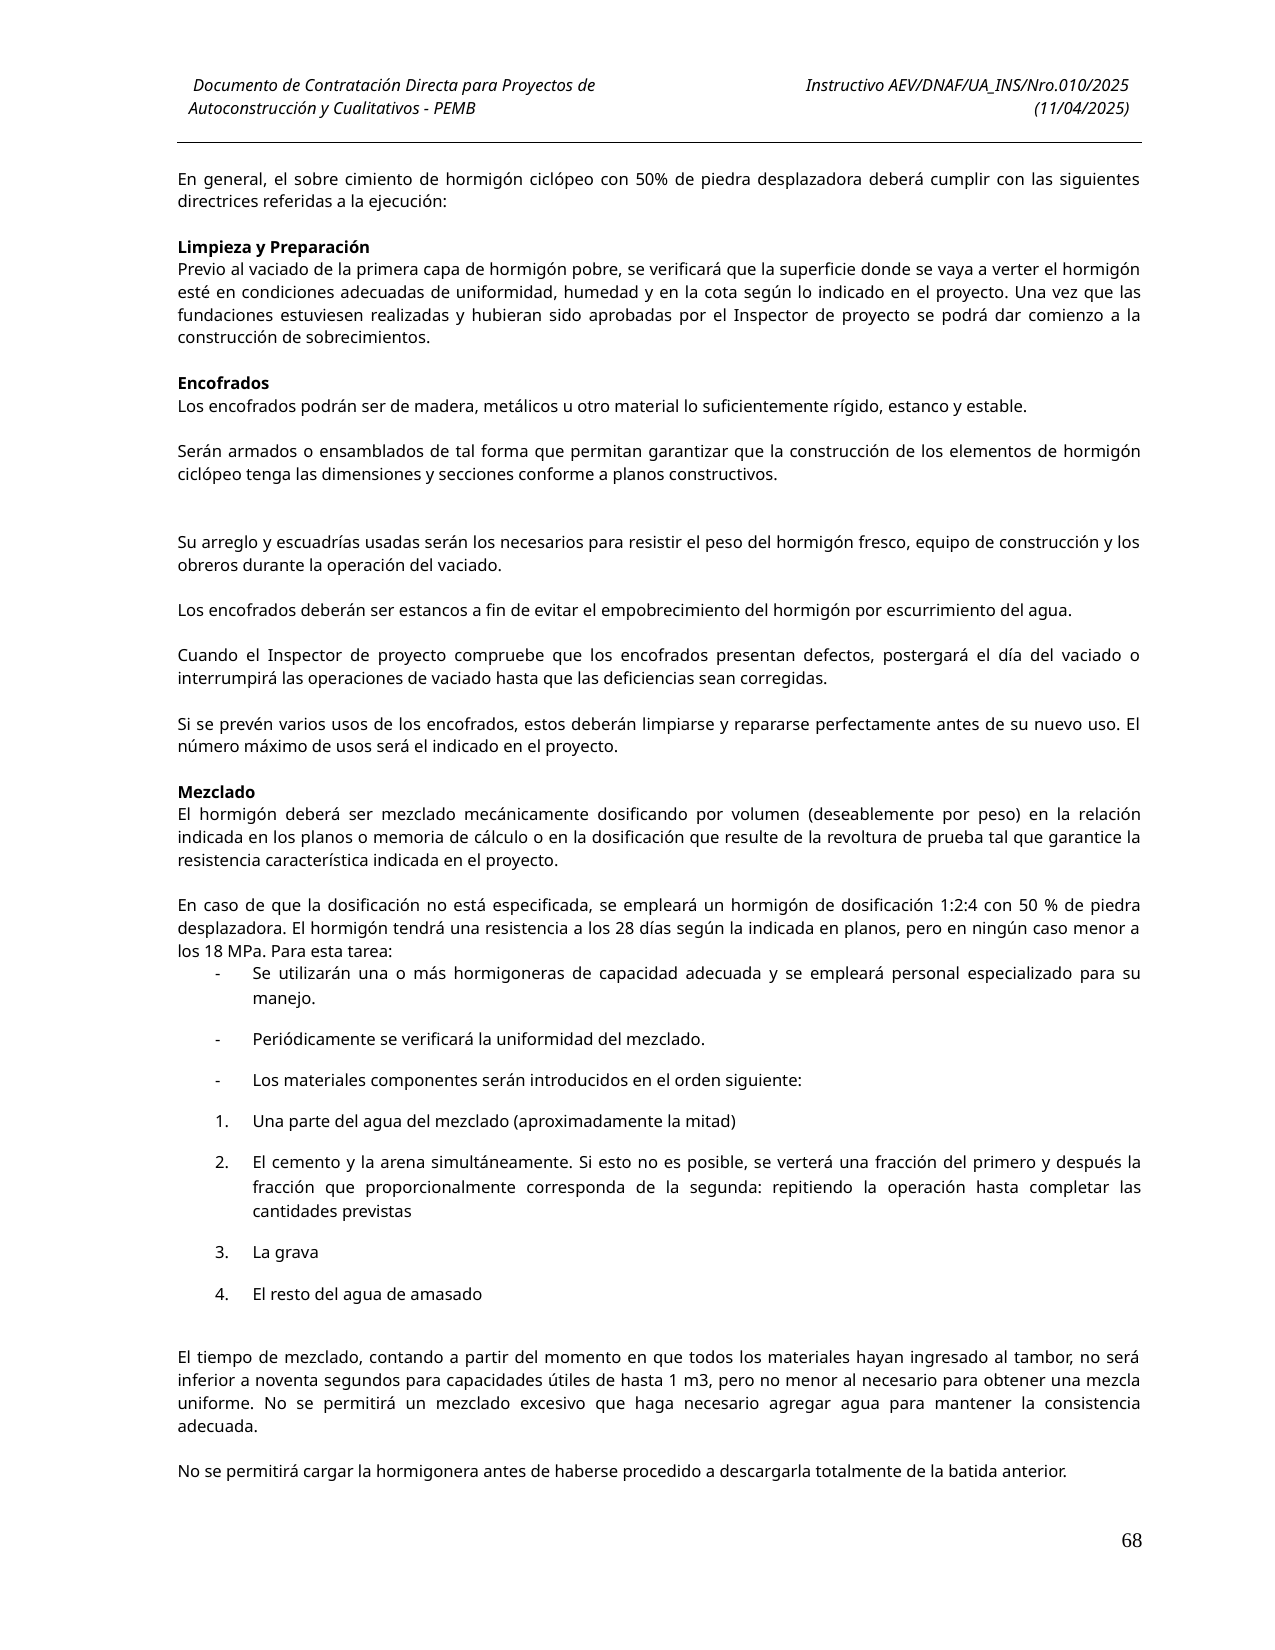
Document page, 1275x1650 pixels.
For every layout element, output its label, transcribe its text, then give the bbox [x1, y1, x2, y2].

text No se permitirá cargar la hormigonera antes de haberse procedido a descargarla totalmente de la batida anterior. [177, 1459, 1142, 1482]
text Previo al vaciado de la primera capa de hormigón pobre, se verificará que la superficie donde se vaya a verter el hormigón esté en condiciones adecuadas de uniformidad, humedad y en la cota según lo indicado en el proyecto. Una vez que las fundaciones estuviesen realizadas y hubieran sido aprobadas por el Inspector de proyecto se podrá dar comienzo a la construcción de sobrecimientos. [177, 258, 1142, 349]
text Su arreglo y escuadrías usadas serán los necesarios para resistir el peso del hormigón fresco, equipo de construcción y los obreros durante la operación del vaciado. [177, 530, 1142, 576]
text En general, el sobre cimiento de hormigón ciclópeo con 50% de piedra desplazadora deberá cumplir con las siguientes directrices referidas a la ejecución: [177, 167, 1142, 212]
list Los materiales componentes serán introducidos en el orden siguiente: [215, 1069, 1142, 1091]
text En caso de que la dosificación no está especificada, se empleará un hormigón de dosificación 1:2:4 con 50 % de piedra desplazadora. El hormigón tendrá una resistencia a los 28 días según la indicada en planos, pero en ningún caso menor a los 18 MPa. Para esta tarea: [177, 894, 1142, 962]
text Los encofrados deberán ser estancos a fin de evitar el empobrecimiento del hormigón por escurrimiento del agua. [177, 598, 1142, 621]
text Mezclado [177, 780, 1142, 803]
text Encofrados [177, 371, 1142, 394]
list La grava [215, 1241, 1142, 1264]
text Los encofrados podrán ser de madera, metálicos u otro material lo suficientemente rígido, estanco y estable. [177, 394, 1142, 417]
text Limpieza y Preparación [177, 235, 1142, 258]
text Serán armados o ensamblados de tal forma que permitan garantizar que la construcción de los elementos de hormigón ciclópeo tenga las dimensiones y secciones conforme a planos constructivos. [177, 439, 1142, 485]
text Si se prevén varios usos de los encofrados, estos deberán limpiarse y repararse perfectamente antes de su nuevo uso. El número máximo de usos será el indicado en el proyecto. [177, 712, 1142, 757]
list Se utilizarán una o más hormigoneras de capacidad adecuada y se empleará personal especializado para su manejo. [215, 962, 1142, 1009]
list El resto del agua de amasado [215, 1282, 1142, 1305]
list El cemento y la arena simultáneamente. Si esto no es posible, se verterá una fracción del primero y después la fracción que proporcionalmente corresponda de la segunda: repitiendo la operación hasta completar las cantidades previstas [215, 1151, 1142, 1223]
text El tiempo de mezclado, contando a partir del momento en que todos los materiales hayan ingresado al tambor, no será inferior a noventa segundos para capacidades útiles de hasta 1 m3, pero no menor al necesario para obtener una mezcla uniforme. No se permitirá un mezclado excesivo que haga necesario agregar agua para mantener la consistencia adecuada. [177, 1346, 1142, 1437]
list Periódicamente se verificará la uniformidad del mezclado. [215, 1027, 1142, 1050]
text Cuando el Inspector de proyecto compruebe que los encofrados presentan defectos, postergará el día del vaciado o interrumpirá las operaciones de vaciado hasta que las deficiencias sean corregidas. [177, 644, 1142, 689]
list Una parte del agua del mezclado (aproximadamente la mitad) [215, 1110, 1142, 1132]
text El hormigón deberá ser mezclado mecánicamente dosificando por volumen (deseablemente por peso) en la relación indicada en los planos o memoria de cálculo o en la dosificación que resulte de la revoltura de prueba tal que garantice la resistencia característica indicada en el proyecto. [177, 803, 1142, 871]
